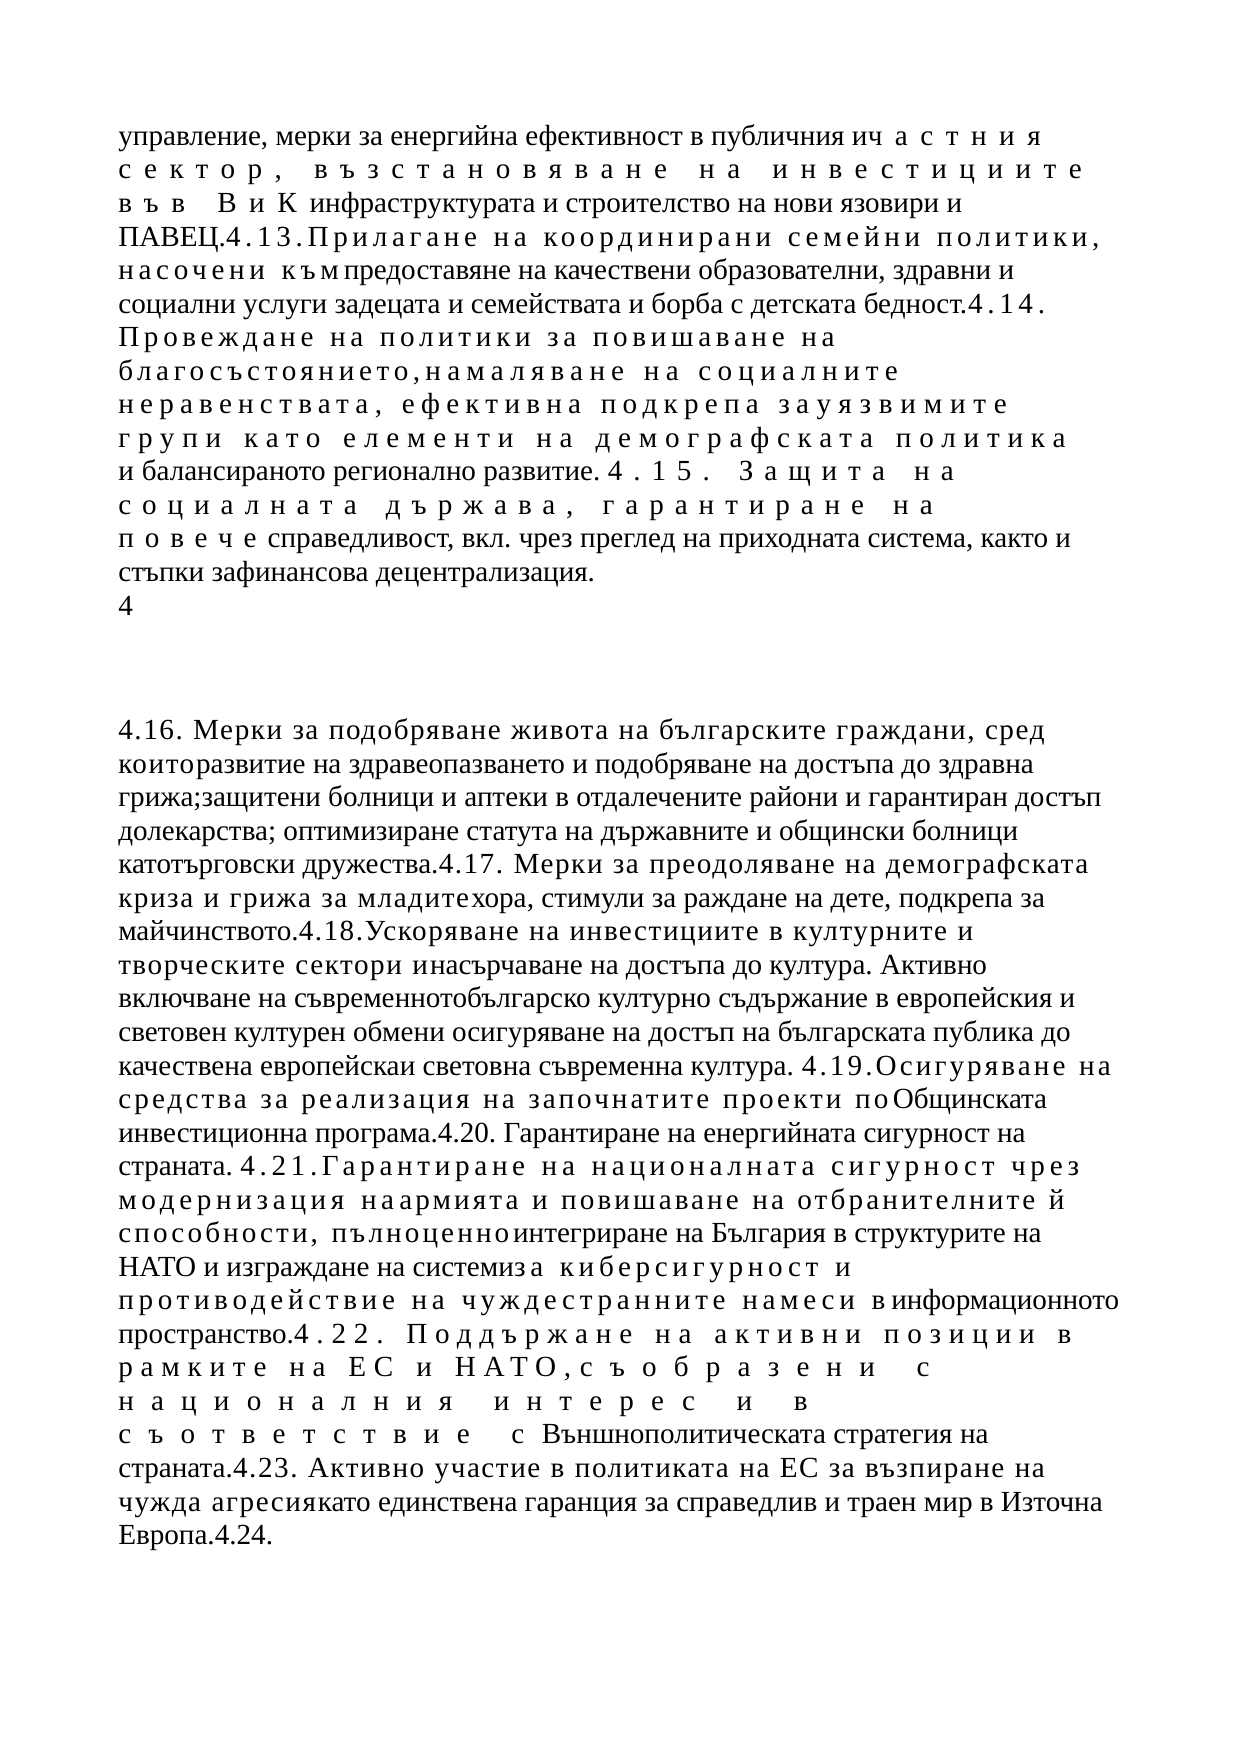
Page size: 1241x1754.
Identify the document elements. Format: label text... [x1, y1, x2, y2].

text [118, 118, 1122, 588]
text 4 [118, 588, 1122, 621]
text 4.16. Мерки за подобряване живота на българските граждани, сред коиторазвитие на здравеопазването и подобряване на достъпа до здравна грижа;защитени болници и аптеки в отдалечените райони и гарантиран достъп долекарства; оптимизиране статута на държавните и общински болници катотърговски дружества.4.17. Мерки за преодоляване на демографската криза и грижа за младитехора, стимули за раждане на дете, подкрепа за майчинството.4.18.Ускоряване на инвестициите в културните и творческите сектори инасърчаване на достъпа до култура. Активно включване на съвременнотобългарско културно съдържание в европейския и световен културен обмени осигуряване на достъп на българската публика до качествена европейскаи световна съвременна култура. 4.19.Осигуряване на средства за реализация на започнатите проекти поОбщинската инвестиционна програма.4.20. Гарантиране на енергийната сигурност на страната. 4.21.Гарантиране на националната сигурност чрез модернизация наармията и повишаване на отбранителните й способности, пълноценноинтегриране на България в структурите на НАТО и изграждане на системиза киберсигурност и противодействие на чуждестранните намеси винформационното пространство.4.22. Поддържане на активни позиции в рамките на ЕС и НАТО,съобразени с националния интерес и в съответствие сВъншнополитическата стратегия на страната.4.23. Активно участие в политиката на ЕС за възпиране на чужда агресиякато единствена гаранция за справедлив и траен мир в Източна Европа.4.24. [118, 712, 1122, 1551]
